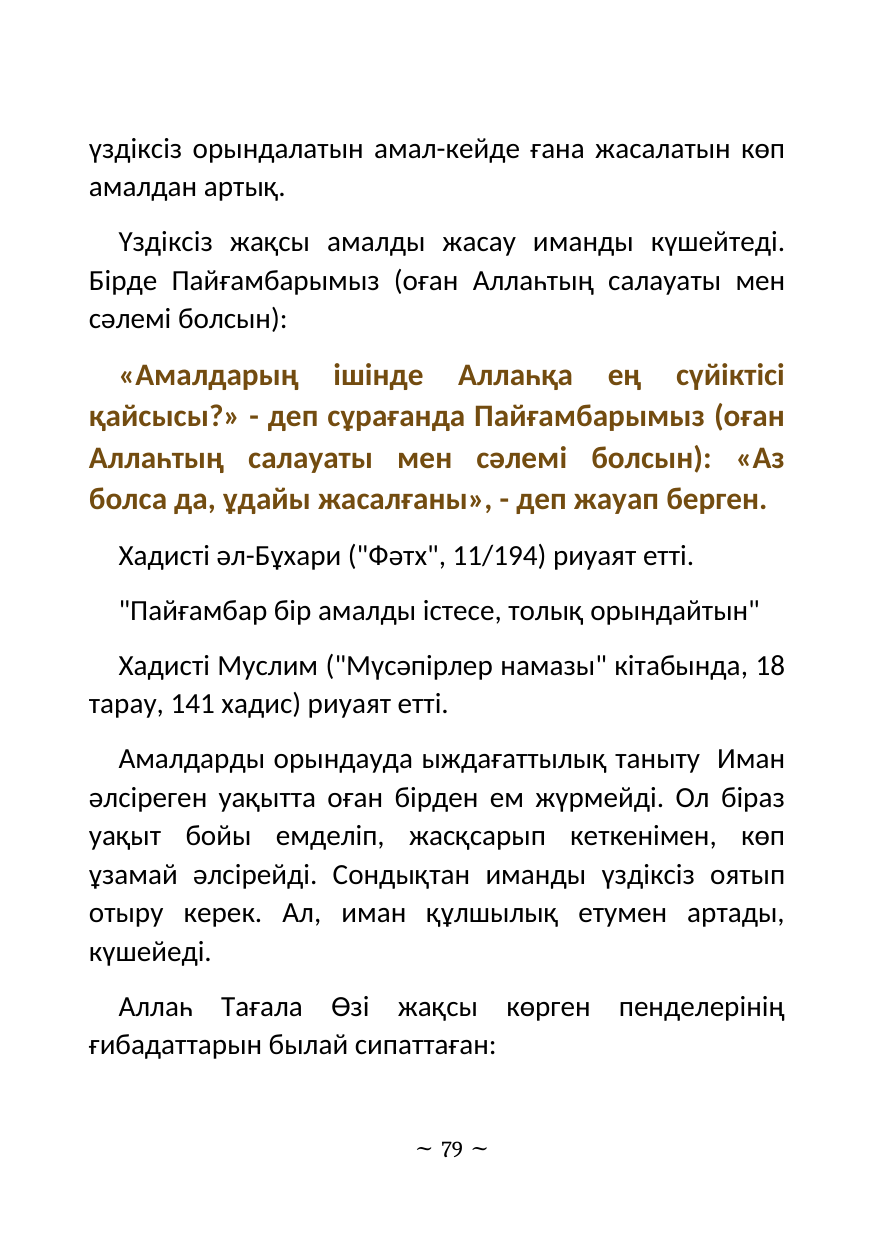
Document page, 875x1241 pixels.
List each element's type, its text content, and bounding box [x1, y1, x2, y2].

text Хадисті әл-Бұхари ("Фәтх", 11/194) риуаят етті. [89, 537, 785, 572]
text Үздіксіз жақсы амалды жасау иманды күшейтеді. Бірде Пайғамбарымыз (оған Аллаһтың салауаты мен сәлемі болсын): [89, 223, 785, 336]
text Аллаһ Тағала Өзі жақсы көрген пенделерінің ғибадаттарын былай сипаттаған: [89, 988, 785, 1062]
text Хадисті Муслим ("Мүсәпірлер намазы" кітабында, 18 тарау, 141 хадис) риуаят етті. [89, 647, 785, 721]
text "Пайғамбар бір амалды істесе, толық орындайтын" [89, 592, 785, 627]
text «Амалдарың ішінде Аллаһқа ең сүйіктісі қайсысы?» - деп сұрағанда Пайғамбарымыз (оған Аллаһтың салауаты мен сәлемі болсын): «Аз болса да, ұдайы жасалғаны», - деп жауап берген. [89, 355, 785, 517]
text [89, 130, 785, 204]
text Амалдарды орындауда ыждағаттылық таныту Иман әлсіреген уақытта оған бірден ем жүрмейді. Ол біраз уақыт бойы емделіп, жасқсарып кеткенімен, көп ұзамай әлсірейді. Сондықтан иманды үздіксіз оятып отыру керек. Ал, иман құлшылық етумен артады, күшейеді. [89, 740, 785, 968]
